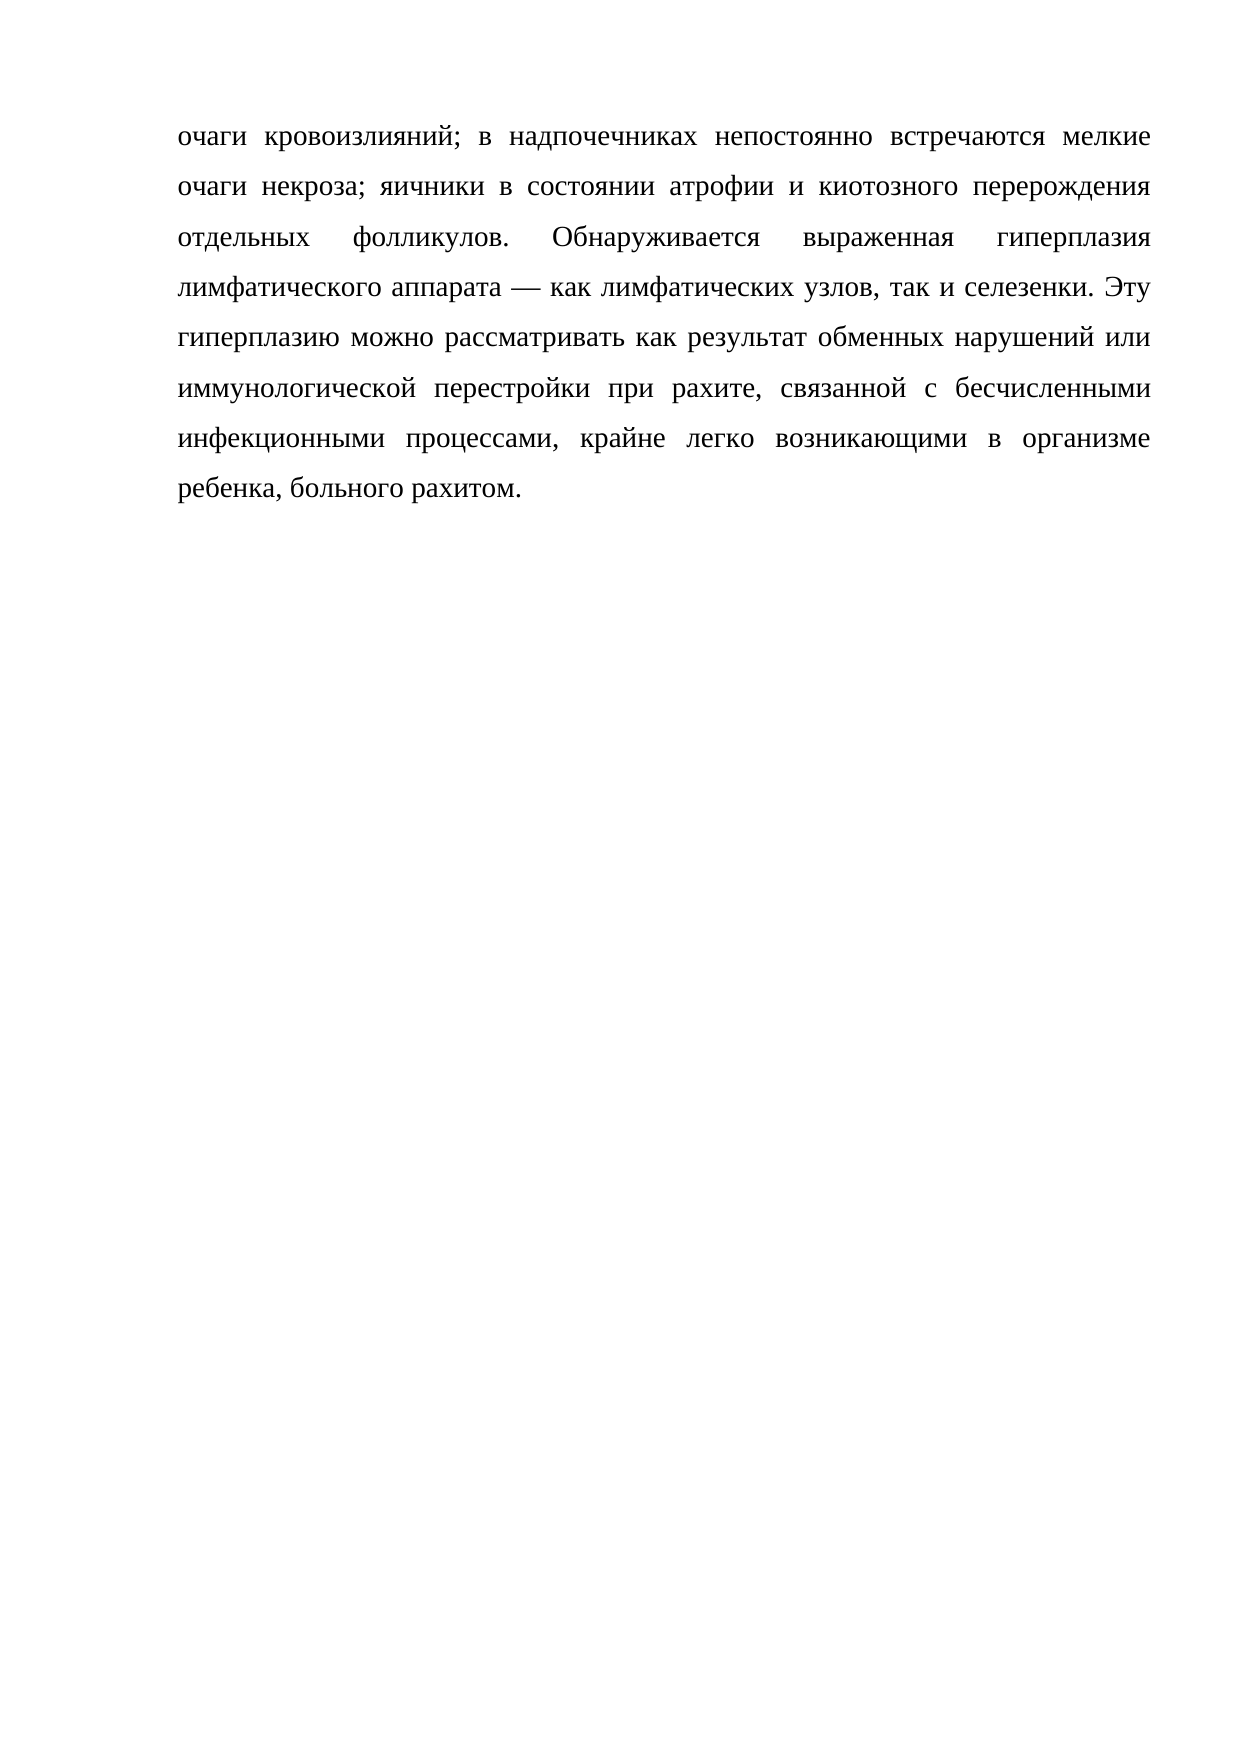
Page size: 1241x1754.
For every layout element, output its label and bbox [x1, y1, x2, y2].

text [177, 118, 1152, 504]
